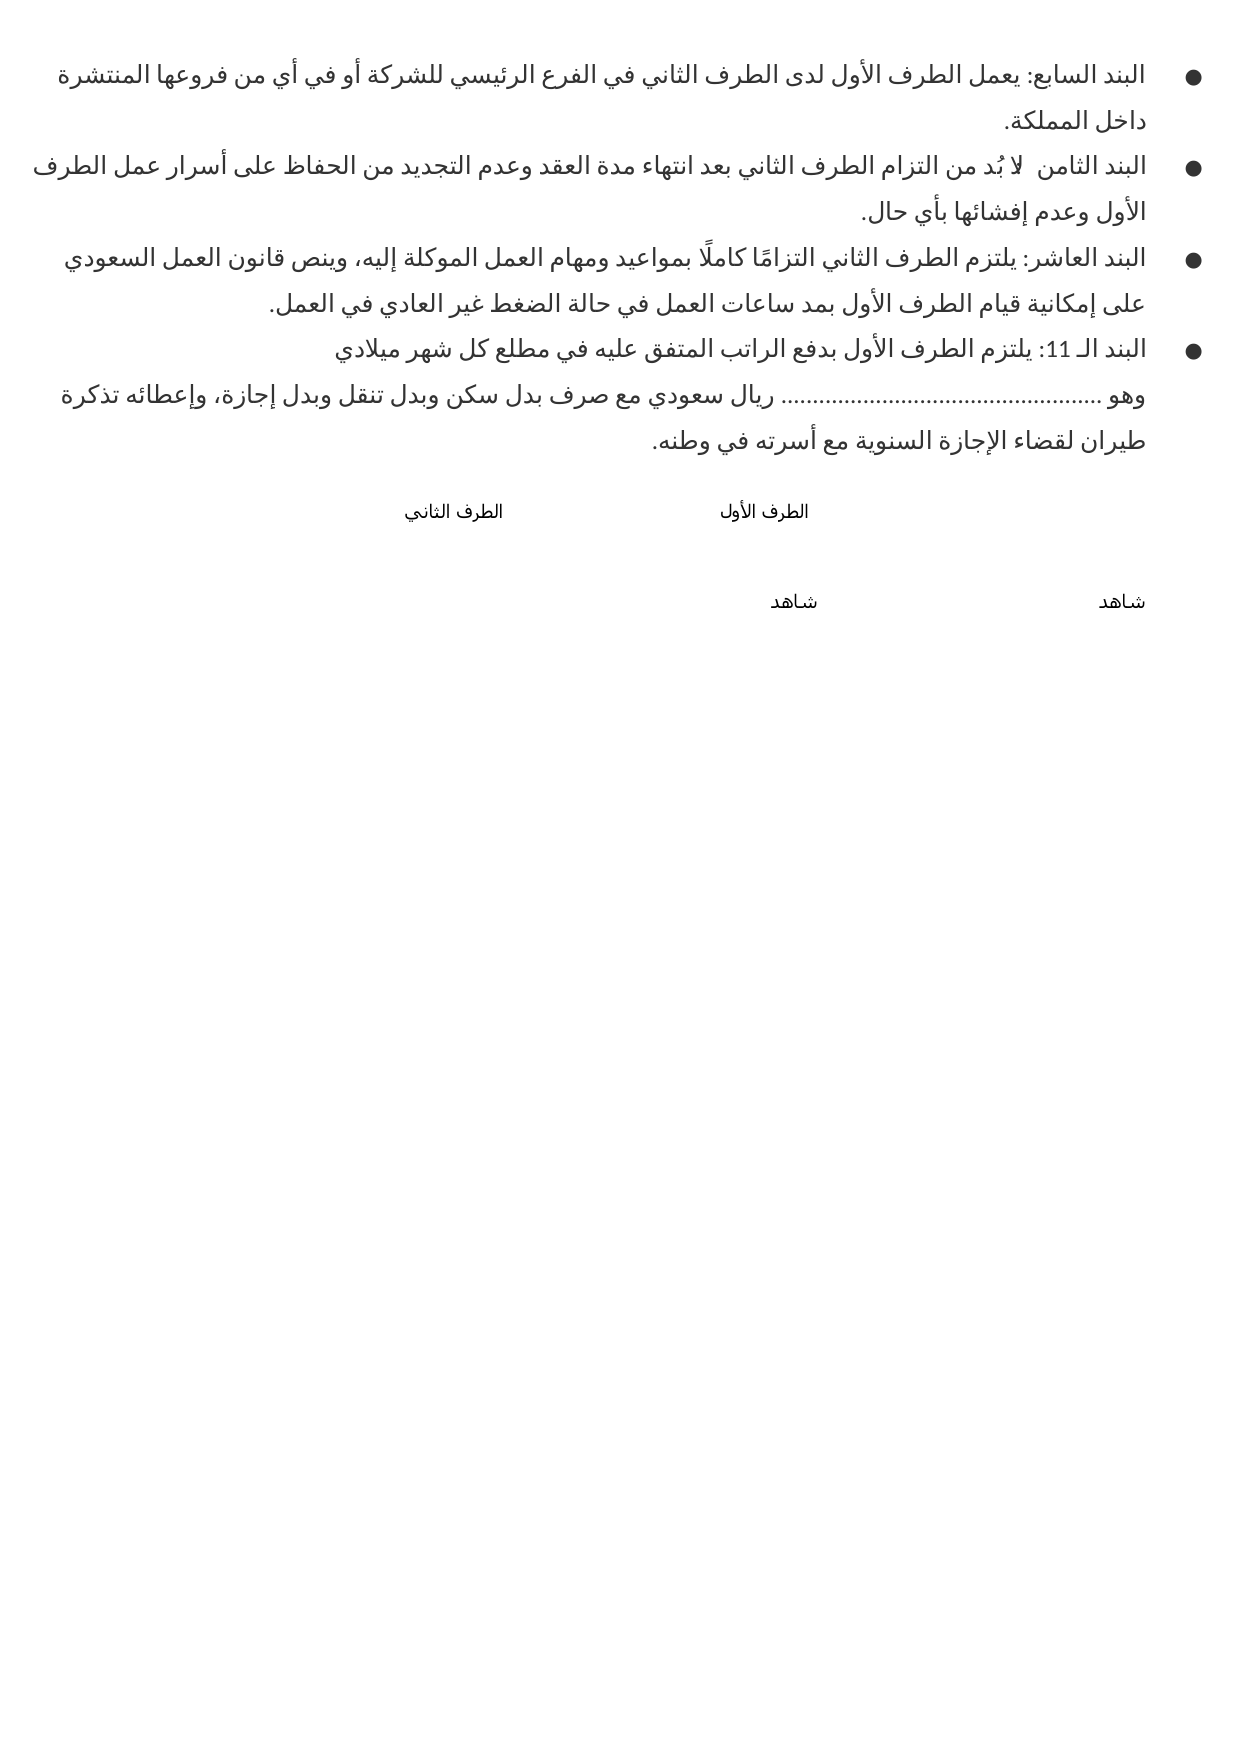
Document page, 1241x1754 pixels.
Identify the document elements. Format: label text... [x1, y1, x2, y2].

list البند العاشر: يلتزم الطرف الثاني التزامًا كاملًا بمواعيد ومهام العمل الموكلة إليه، وينص قانون العمل السعودي على إمكانية قيام الطرف الأول بمد ساعات العمل في حالة الضغط غير العادي في العمل. [18, 242, 1184, 318]
list البند الـ 11: يلتزم الطرف الأول بدفع الراتب المتفق عليه في مطلع كل شهر ميلادي وهو ................................................... ريال سعودي مع صرف بدل سكن وبدل تنقل وبدل إجازة، وإعطائه تذكرة طيران لقضاء الإجازة السنوية مع أسرته في وطنه. [18, 333, 1184, 455]
list البند السابع: يعمل الطرف الأول لدى الطرف الثاني في الفرع الرئيسي للشركة أو في أي من فروعها المنتشرة داخل المملكة. [18, 59, 1184, 135]
list البند الثامن: لا بُد من التزام الطرف الثاني بعد انتهاء مدة العقد وعدم التجديد من الحفاظ على أسرار عمل الطرف الأول وعدم إفشائها بأي حال. [18, 151, 1184, 227]
text شاهد شاهد [18, 590, 1222, 613]
text الطرف الأول الطرف الثاني [18, 500, 1184, 522]
